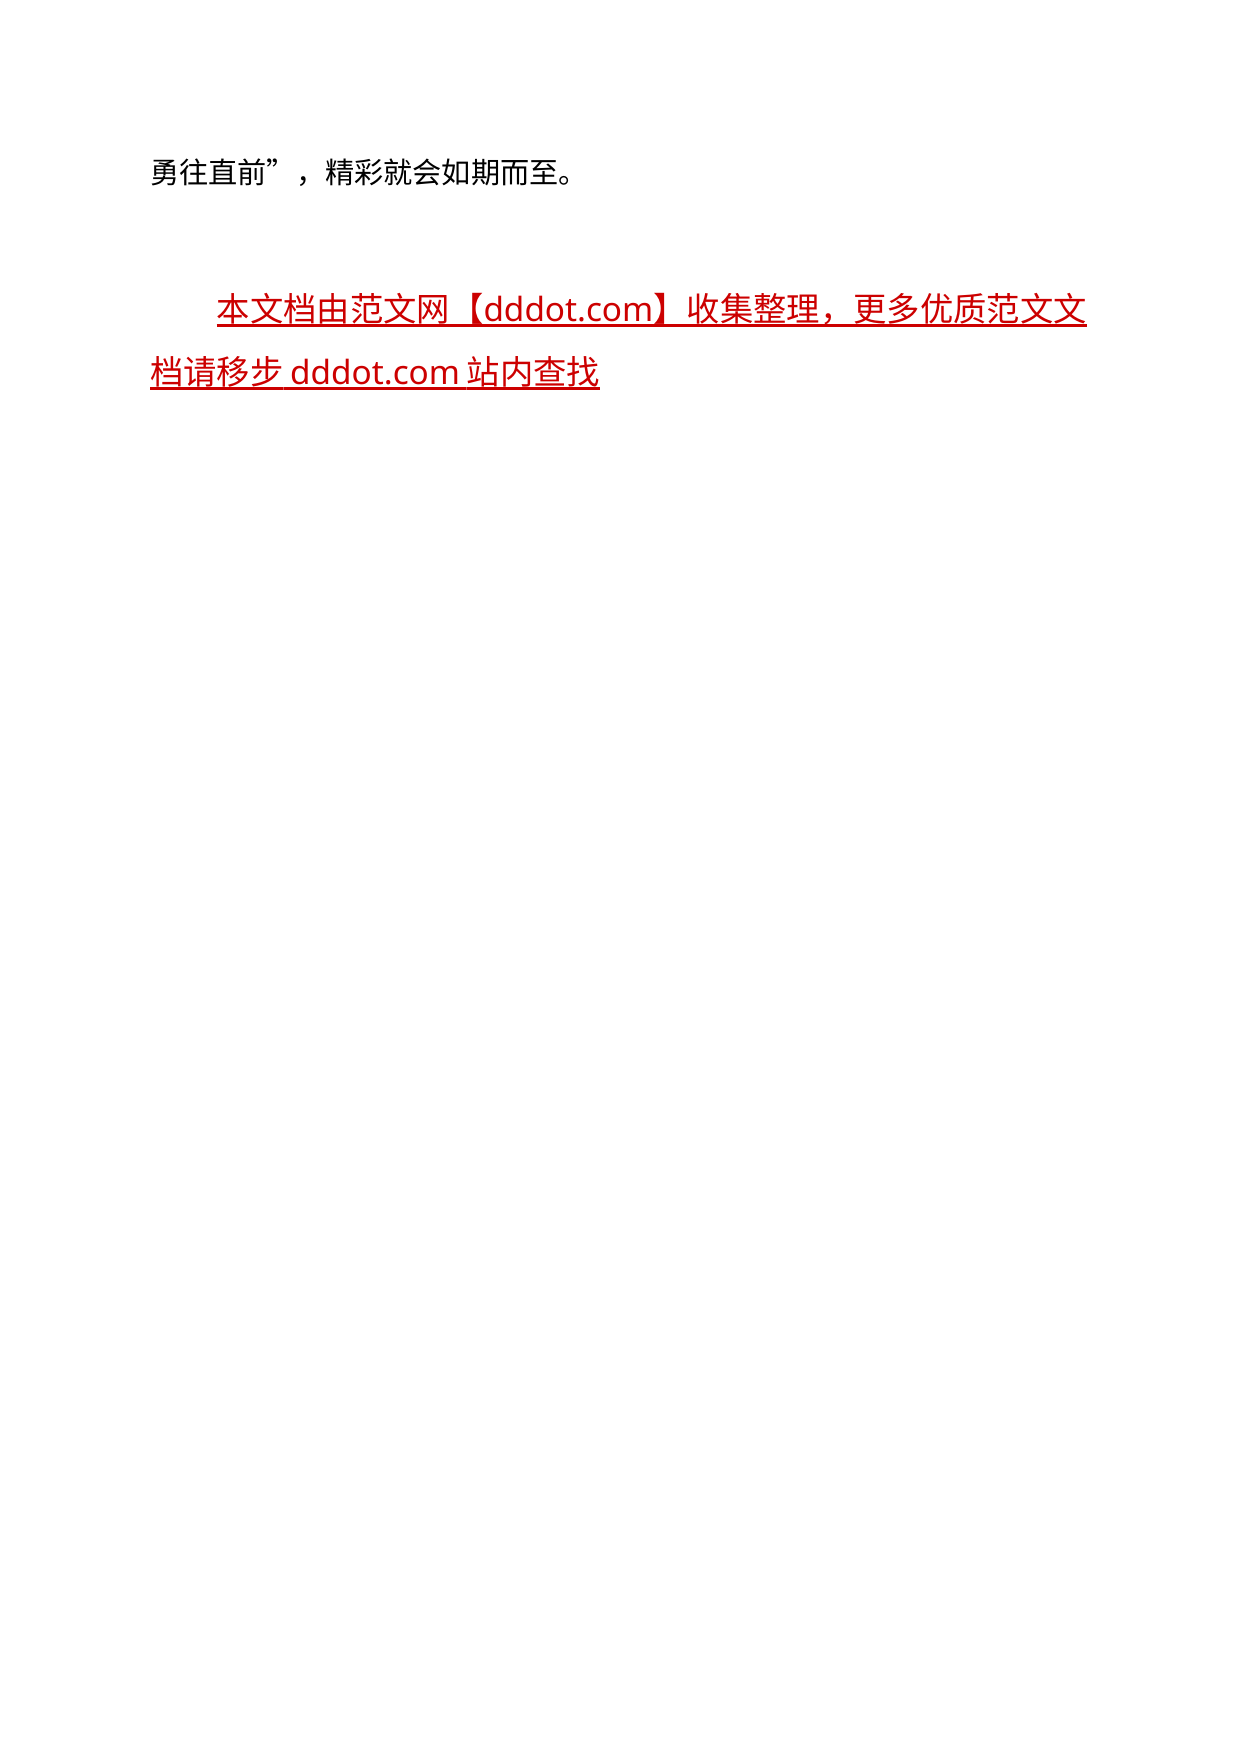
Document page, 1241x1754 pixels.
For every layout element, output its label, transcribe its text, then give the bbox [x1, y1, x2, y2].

text 本文档由范文网【dddot.com】收集整理，更多优质范文文档请移步dddot.com站内查找 [150, 283, 1090, 394]
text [150, 150, 1090, 192]
